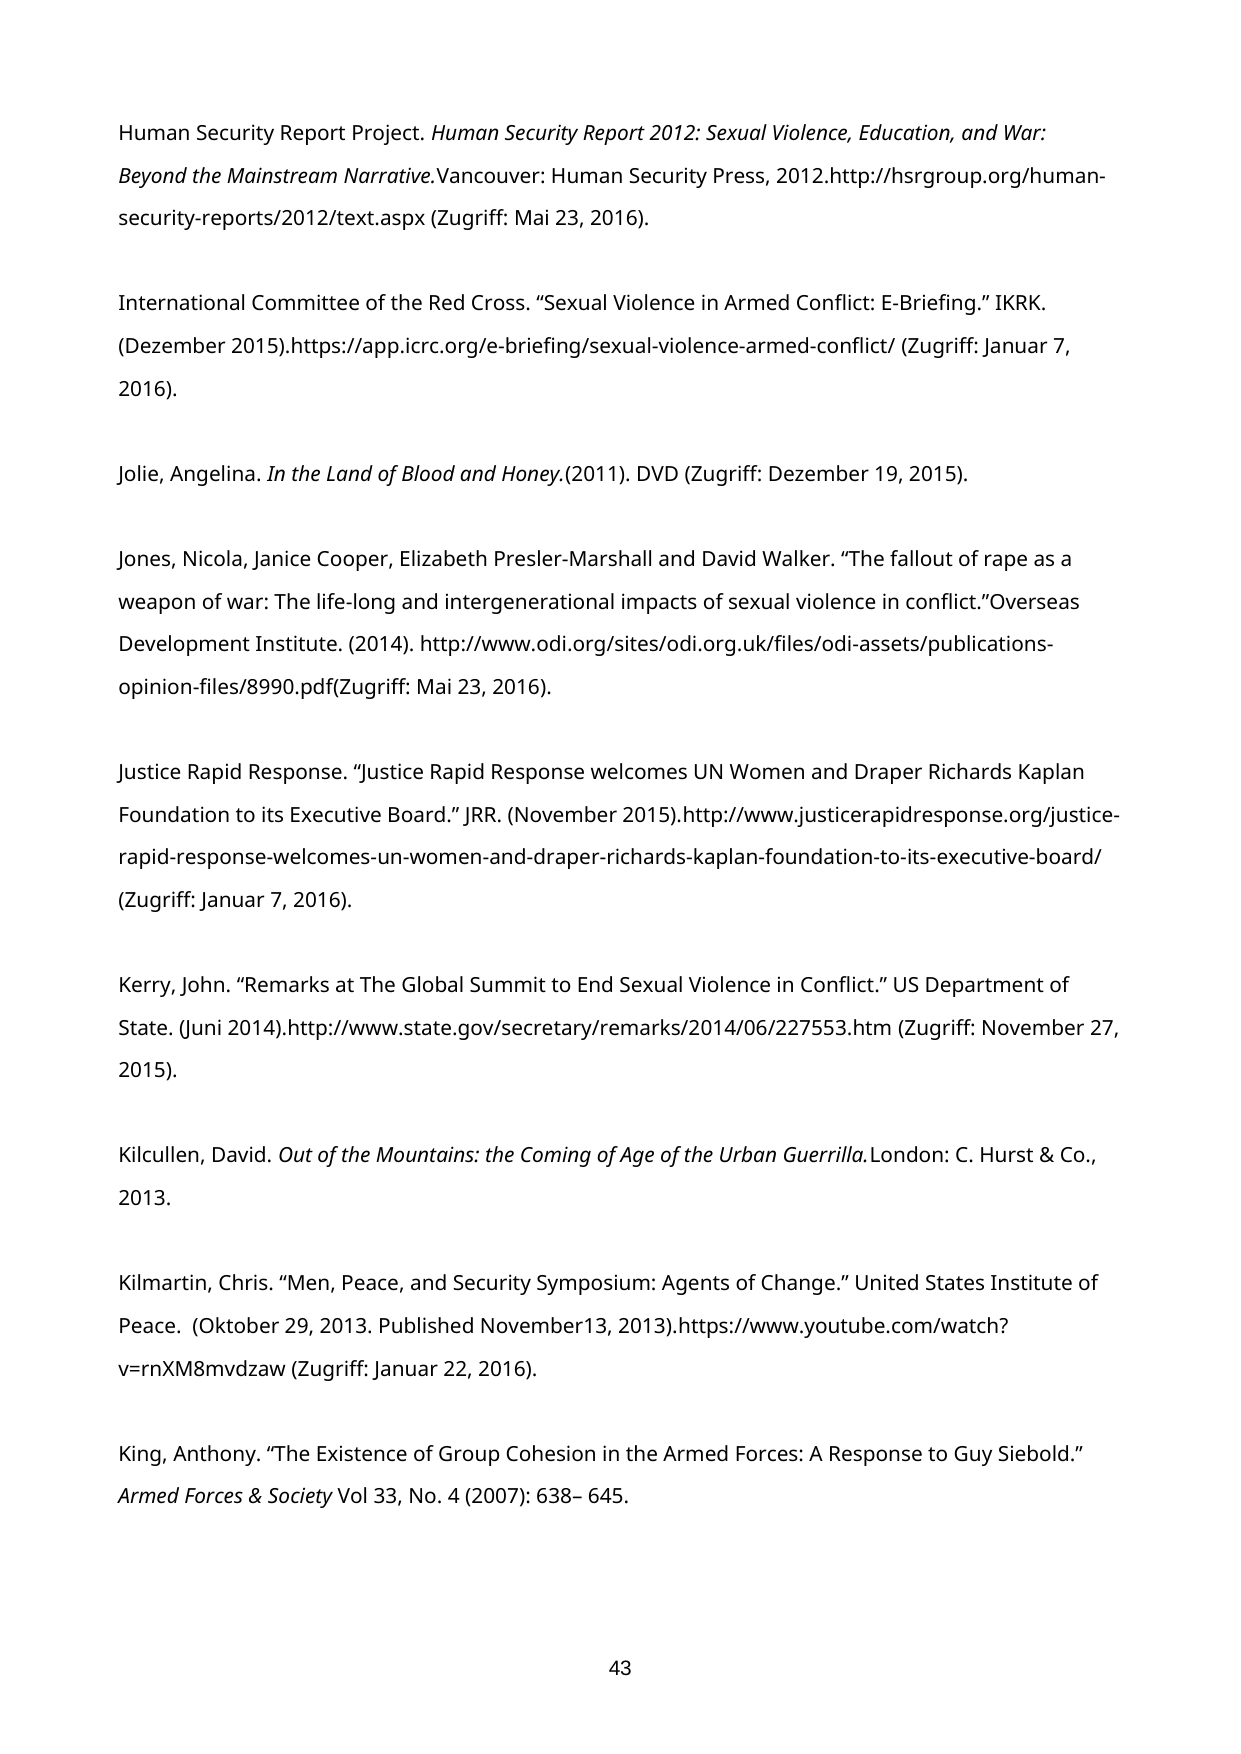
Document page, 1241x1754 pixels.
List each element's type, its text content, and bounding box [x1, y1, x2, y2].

text King, Anthony. “The Existence of Group Cohesion in the Armed Forces: A Response to Guy Siebold.” Armed Forces & Society Vol 33, No. 4 (2007): 638– 645. [118, 1439, 1122, 1510]
text Jones, Nicola, Janice Cooper, Elizabeth Presler-Marshall and David Walker. “The fallout of rape as a weapon of war: The life-long and intergenerational impacts of sexual violence in conflict.”Overseas Development Institute. (2014). http://www.odi.org/sites/odi.org.uk/files/odi-assets/publications-opinion-files/8990.pdf(Zugriff: Mai 23, 2016). [118, 544, 1122, 700]
text Kilmartin, Chris. “Men, Peace, and Security Symposium: Agents of Change.” United States Institute of Peace. (Oktober 29, 2013. Published November13, 2013).https://www.youtube.com/watch?v=rnXM8mvdzaw (Zugriff: Januar 22, 2016). [118, 1268, 1122, 1382]
text Jolie, Angelina. In the Land of Blood and Honey.(2011). DVD (Zugriff: Dezember 19, 2015). [118, 459, 1122, 487]
text International Committee of the Red Cross. “Sexual Violence in Armed Conflict: E-Briefing.” IKRK. (Dezember 2015).https://app.icrc.org/e-briefing/sexual-violence-armed-conflict/ (Zugriff: Januar 7, 2016). [118, 288, 1122, 402]
text Human Security Report Project. Human Security Report 2012: Sexual Violence, Education, and War: Beyond the Mainstream Narrative.Vancouver: Human Security Press, 2012.http://hsrgroup.org/human-security-reports/2012/text.aspx (Zugriff: Mai 23, 2016). [118, 118, 1122, 232]
text Kilcullen, David. Out of the Mountains: the Coming of Age of the Urban Guerrilla.London: C. Hurst & Co., 2013. [118, 1141, 1122, 1212]
text Kerry, John. “Remarks at The Global Summit to End Sexual Violence in Conflict.” US Department of State. (Juni 2014).http://www.state.gov/secretary/remarks/2014/06/227553.htm (Zugriff: November 27, 2015). [118, 970, 1122, 1084]
text Justice Rapid Response. “Justice Rapid Response welcomes UN Women and Draper Richards Kaplan Foundation to its Executive Board.” JRR. (November 2015).http://www.justicerapidresponse.org/justice-rapid-response-welcomes-un-women-and-draper-richards-kaplan-foundation-to-its-executive-board/ (Zugriff: Januar 7, 2016). [118, 757, 1122, 913]
